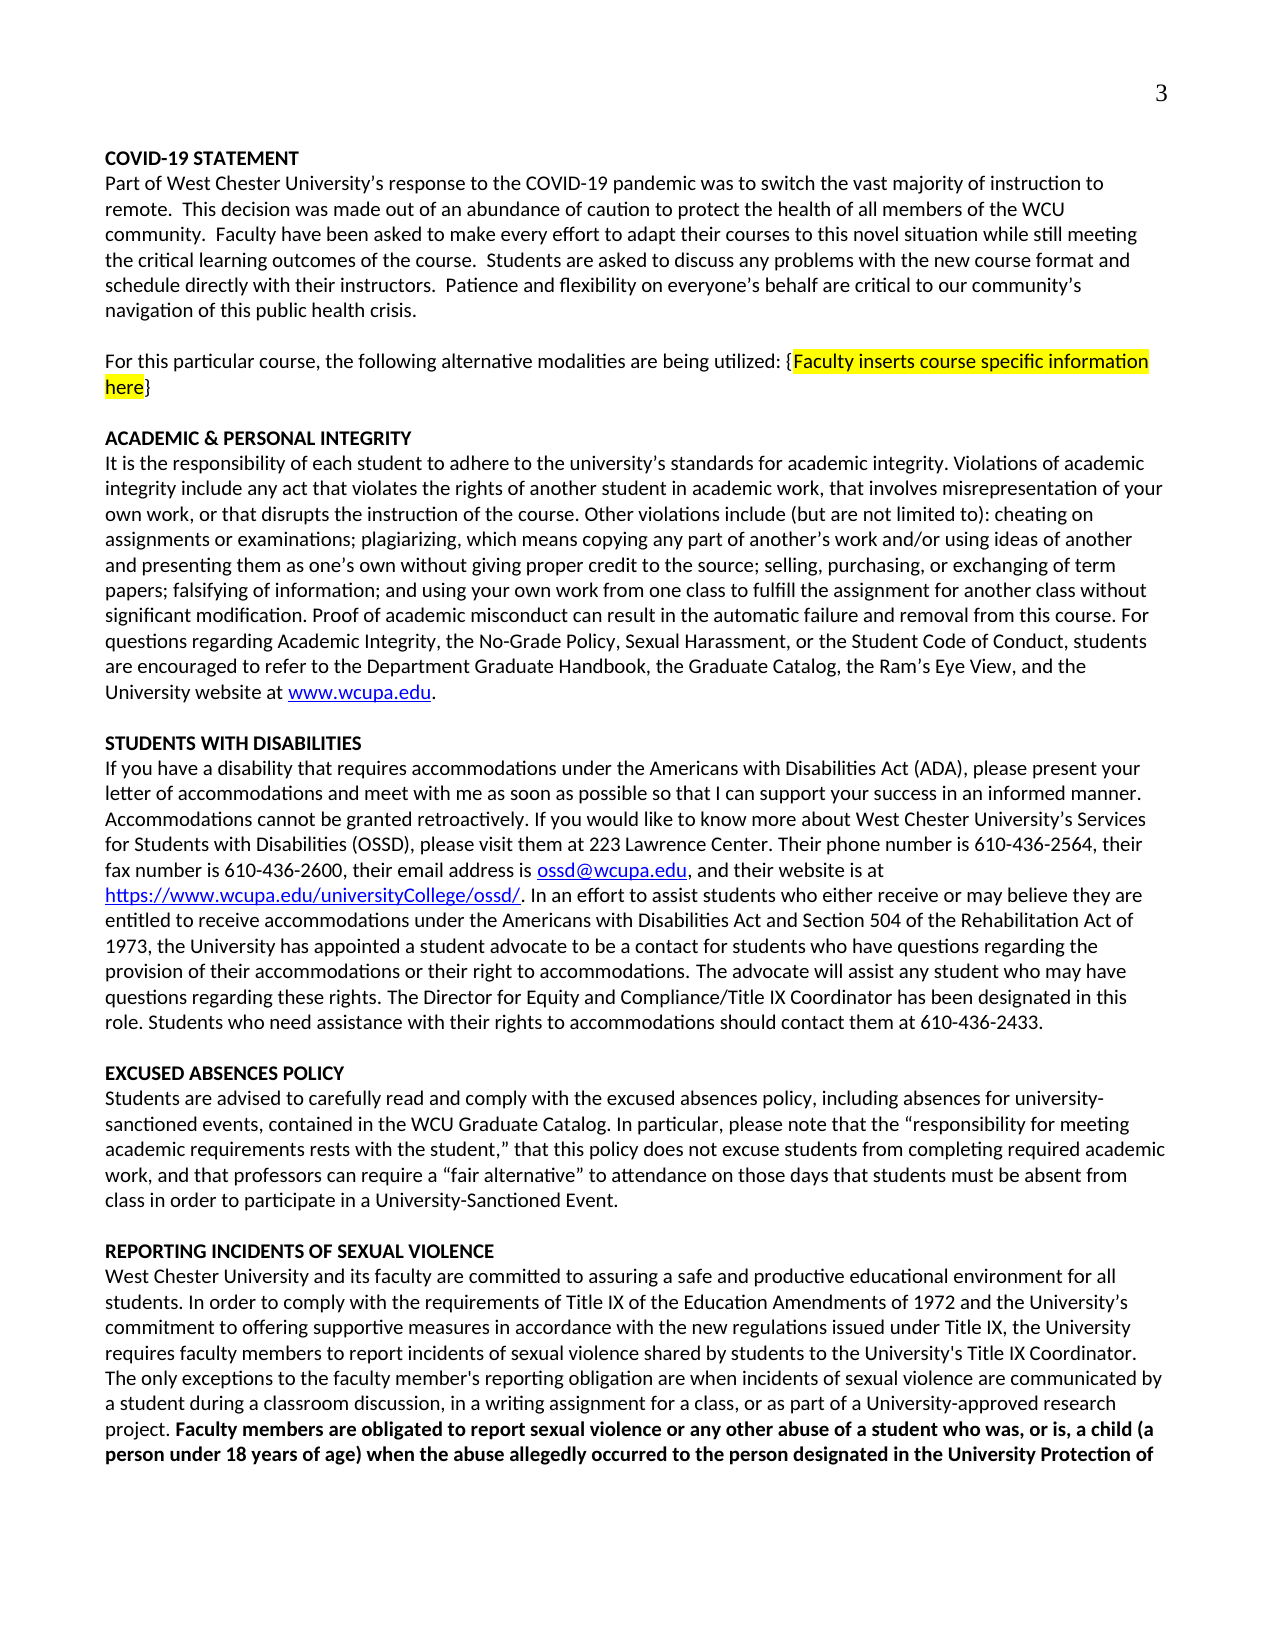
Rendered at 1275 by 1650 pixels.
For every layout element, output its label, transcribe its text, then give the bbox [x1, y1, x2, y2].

text EXCUSED ABSENCES POLICY [105, 1060, 1170, 1086]
text Students are advised to carefully read and comply with the excused absences policy, including absences for university-sanctioned events, contained in the WCU Graduate Catalog. In particular, please note that the “responsibility for meeting academic requirements rests with the student,” that this policy does not excuse students from completing required academic work, and that professors can require a “fair alternative” to attendance on those days that students must be absent from class in order to participate in a University-Sanctioned Event. [105, 1086, 1170, 1213]
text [105, 1263, 1170, 1467]
text ACADEMIC & PERSONAL INTEGRITY [105, 425, 1170, 450]
text COVID-19 STATEMENT [105, 145, 1170, 171]
text If you have a disability that requires accommodations under the Americans with Disabilities Act (ADA), please present your letter of accommodations and meet with me as soon as possible so that I can support your success in an informed manner. Accommodations cannot be granted retroactively. If you would like to know more about West Chester University’s Services for Students with Disabilities (OSSD), please visit them at 223 Lawrence Center. Their phone number is 610-436-2564, their fax number is 610-436-2600, their email address is ossd@wcupa.edu, and their website is at https://www.wcupa.edu/universityCollege/ossd/. In an effort to assist students who either receive or may believe they are entitled to receive accommodations under the Americans with Disabilities Act and Section 504 of the Rehabilitation Act of 1973, the University has appointed a student advocate to be a contact for students who have questions regarding the provision of their accommodations or their right to accommodations. The advocate will assist any student who may have questions regarding these rights. The Director for Equity and Compliance/Title IX Coordinator has been designated in this role. Students who need assistance with their rights to accommodations should contact them at 610-436-2433. [105, 755, 1170, 1035]
text STUDENTS WITH DISABILITIES [105, 730, 1170, 755]
text It is the responsibility of each student to adhere to the university’s standards for academic integrity. Violations of academic integrity include any act that violates the rights of another student in academic work, that involves misrepresentation of your own work, or that disrupts the instruction of the course. Other violations include (but are not limited to): cheating on assignments or examinations; plagiarizing, which means copying any part of another’s work and/or using ideas of another and presenting them as one’s own without giving proper credit to the source; selling, purchasing, or exchanging of term papers; falsifying of information; and using your own work from one class to fulfill the assignment for another class without significant modification. Proof of academic misconduct can result in the automatic failure and removal from this course. For questions regarding Academic Integrity, the No-Grade Policy, Sexual Harassment, or the Student Code of Conduct, students are encouraged to refer to the Department Graduate Handbook, the Graduate Catalog, the Ram’s Eye View, and the University website at www.wcupa.edu. [105, 450, 1170, 704]
text For this particular course, the following alternative modalities are being utilized: {Faculty inserts course specific information here} [105, 348, 1170, 399]
text REPORTING INCIDENTS OF SEXUAL VIOLENCE [105, 1238, 1170, 1263]
text Part of West Chester University’s response to the COVID-19 pandemic was to switch the vast majority of instruction to remote. This decision was made out of an abundance of caution to protect the health of all members of the WCU community. Faculty have been asked to make every effort to adapt their courses to this novel situation while still meeting the critical learning outcomes of the course. Students are asked to discuss any problems with the new course format and schedule directly with their instructors. Patience and flexibility on everyone’s behalf are critical to our community’s navigation of this public health crisis. [105, 171, 1170, 323]
